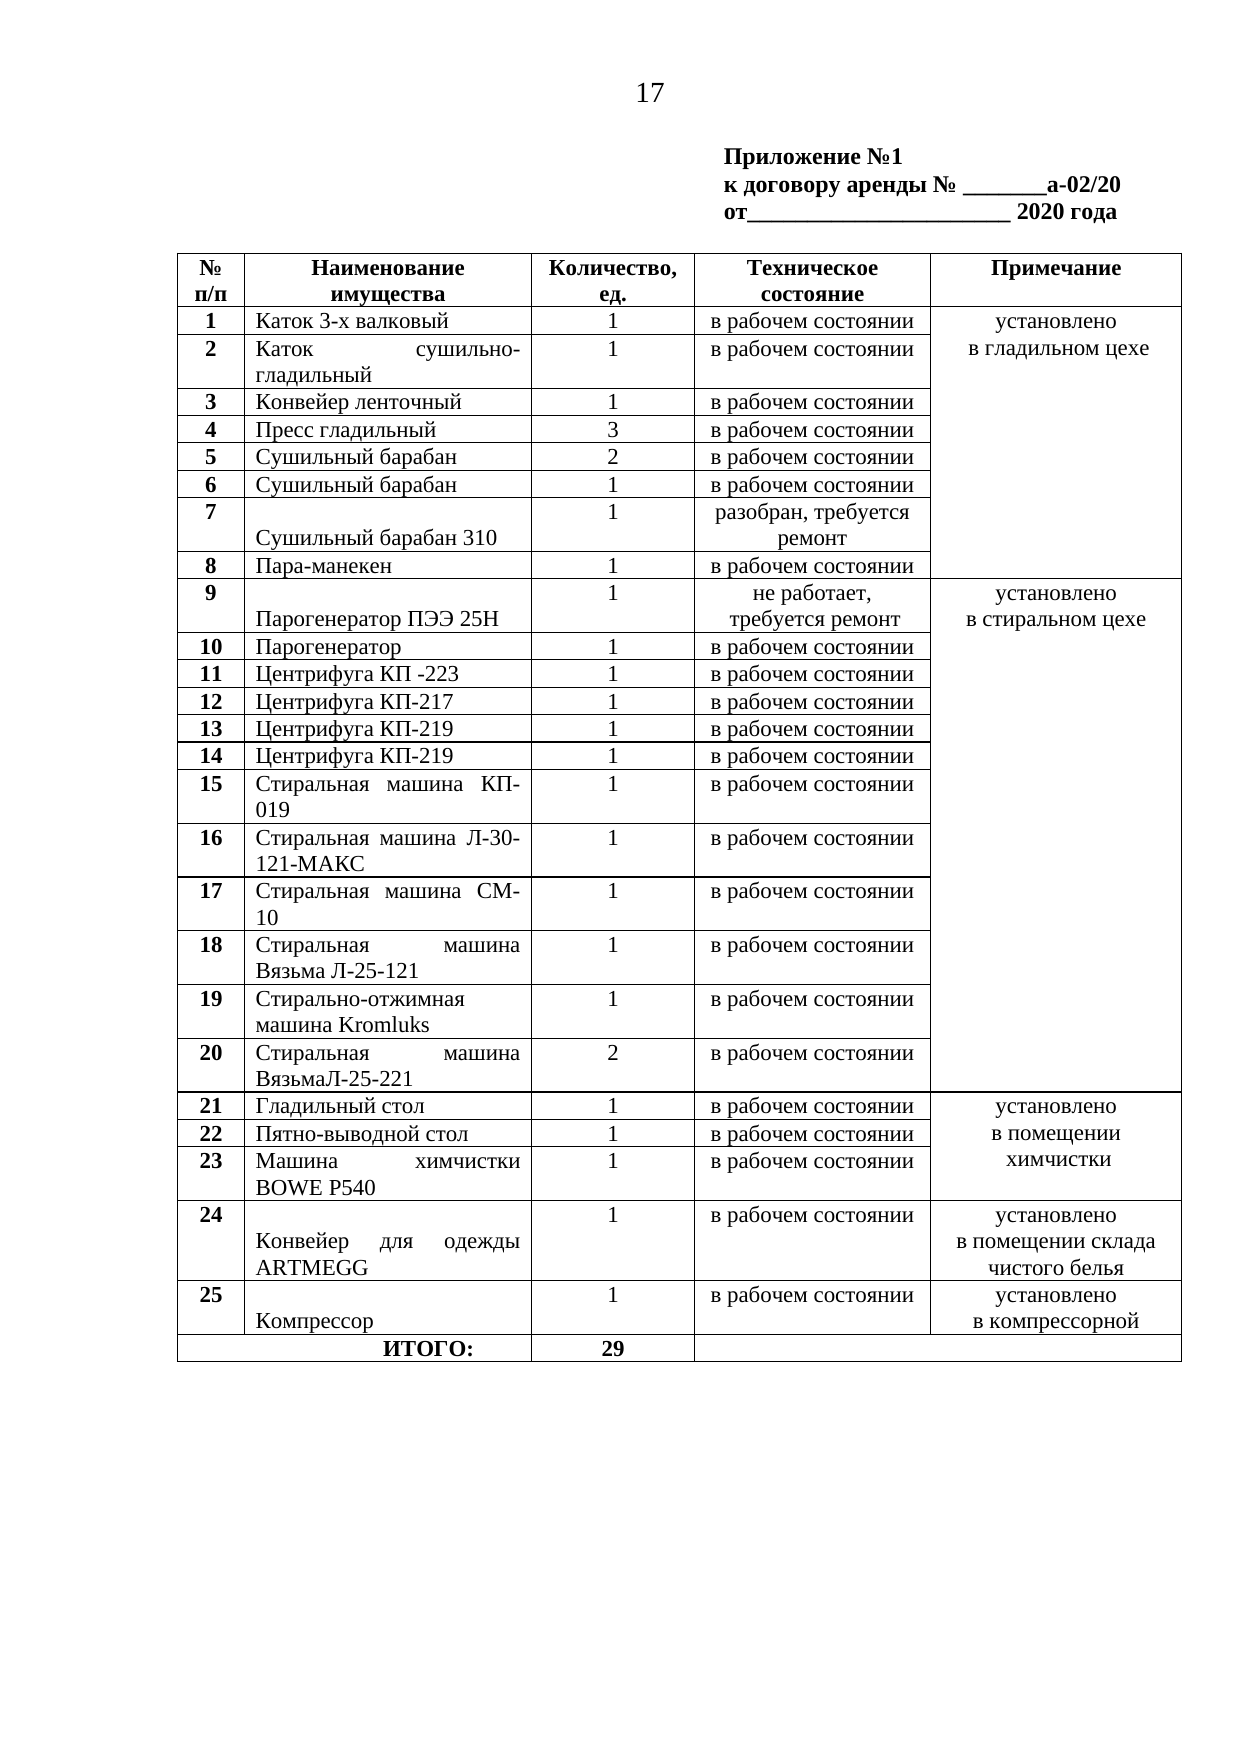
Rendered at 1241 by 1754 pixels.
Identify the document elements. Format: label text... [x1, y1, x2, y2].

table_cell 1 [532, 335, 694, 387]
table_cell 1 [532, 688, 694, 714]
table_cell Центрифуга КП -223 [245, 660, 531, 687]
table_cell 1 [532, 498, 694, 551]
table_cell Пятно-выводной стол [245, 1120, 531, 1146]
table_cell в рабочем состоянии [695, 471, 930, 497]
table_cell Конвейер ленточный [245, 389, 531, 415]
table_cell в рабочем состоянии [695, 931, 930, 984]
table_cell в рабочем состоянии [695, 715, 930, 741]
table_cell Стиральная машина ВязьмаЛ-25-221 [245, 1039, 531, 1091]
table_cell 21 [178, 1093, 244, 1119]
table_cell в рабочем состоянии [695, 985, 930, 1038]
table_cell Стиральная машина КП-019 [245, 770, 531, 823]
table_cell Сушильный барабан [245, 443, 531, 469]
table_cell 17 [178, 878, 244, 930]
table_cell Пресс гладильный [245, 416, 531, 442]
table_cell в рабочем состоянии [695, 743, 930, 769]
text к договору аренды № _______а-02/20 от______________________ 2020 года [723, 170, 1122, 225]
table_cell Каток 3-х валковый [245, 307, 531, 334]
table_cell 10 [178, 633, 244, 659]
table_cell Стиральная машина Л-30-121-МАКС [245, 824, 531, 876]
table_cell в рабочем состоянии [695, 1093, 930, 1119]
table_cell 1 [532, 471, 694, 497]
table_cell 23 [178, 1147, 244, 1200]
table_cell установлено в гладильном цехе [931, 307, 1181, 578]
table_cell в рабочем состоянии [695, 389, 930, 415]
table_cell в рабочем состоянии [695, 878, 930, 930]
table_cell установлено в помещении химчистки [931, 1093, 1181, 1200]
table_cell 11 [178, 660, 244, 687]
table_cell 1 [532, 1120, 694, 1146]
table_cell Сушильный барабан [245, 471, 531, 497]
table_cell 7 [178, 498, 244, 551]
table_cell 1 [532, 552, 694, 578]
table_cell Центрифуга КП-217 [245, 688, 531, 714]
table_cell в рабочем состоянии [695, 307, 930, 334]
table_cell Гладильный стол [245, 1093, 531, 1119]
text Приложение №1 [723, 142, 1122, 170]
table_cell Парогенератор [245, 633, 531, 659]
table_cell 4 [178, 416, 244, 442]
table_cell в рабочем состоянии [695, 1147, 930, 1200]
table_cell 1 [178, 307, 244, 334]
table_cell 25 [178, 1281, 244, 1334]
table_cell в рабочем состоянии [695, 1281, 930, 1334]
table_cell 1 [532, 878, 694, 930]
table_cell 8 [178, 552, 244, 578]
table_cell 15 [178, 770, 244, 823]
table_cell 1 [532, 1201, 694, 1280]
table_header Количество, ед. [532, 254, 694, 306]
table_cell в рабочем состоянии [695, 552, 930, 578]
table_cell в рабочем состоянии [695, 770, 930, 823]
table_cell 19 [178, 985, 244, 1038]
table_cell 1 [532, 389, 694, 415]
table_cell Стиральная машина Вязьма Л-25-121 [245, 931, 531, 984]
table_cell в рабочем состоянии [695, 335, 930, 387]
table_cell 24 [178, 1201, 244, 1280]
table_cell не работает, требуется ремонт [695, 579, 930, 632]
table_cell 1 [532, 307, 694, 334]
table_cell в рабочем состоянии [695, 1120, 930, 1146]
table_cell Парогенератор ПЭЭ 25Н [245, 579, 531, 632]
table_cell установлено в помещении склада чистого белья [931, 1201, 1181, 1280]
table_cell 1 [532, 1093, 694, 1119]
table_cell Конвейер для одежды ARTMEGG [245, 1201, 531, 1280]
table_cell 6 [178, 471, 244, 497]
table_cell Стирально-отжимная машина Kromluks [245, 985, 531, 1038]
table_cell Каток сушильно-гладильный [245, 335, 531, 387]
table_cell 1 [532, 660, 694, 687]
table_cell в рабочем состоянии [695, 443, 930, 469]
table_cell 22 [178, 1120, 244, 1146]
table_header Наименование имущества [245, 254, 531, 306]
table_cell [695, 1335, 1181, 1361]
table_cell 20 [178, 1039, 244, 1091]
table_cell в рабочем состоянии [695, 660, 930, 687]
table_cell установлено в стиральном цехе [931, 579, 1181, 1091]
table_cell Центрифуга КП-219 [245, 715, 531, 741]
table_header № п/п [178, 254, 244, 306]
table_cell ИТОГО: [178, 1335, 531, 1361]
table_cell 3 [178, 389, 244, 415]
table_cell 2 [532, 443, 694, 469]
table_header Примечание [931, 254, 1181, 306]
table_cell в рабочем состоянии [695, 1039, 930, 1091]
table_cell Компрессор [245, 1281, 531, 1334]
table_cell 1 [532, 824, 694, 876]
table_cell разобран, требуется ремонт [695, 498, 930, 551]
table_cell 1 [532, 1147, 694, 1200]
table_cell 29 [532, 1335, 694, 1361]
table_header Техническое состояние [695, 254, 930, 306]
table_cell Сушильный барабан 310 [245, 498, 531, 551]
table_cell 12 [178, 688, 244, 714]
table_cell в рабочем состоянии [695, 1201, 930, 1280]
table_cell Центрифуга КП-219 [245, 743, 531, 769]
table_cell 16 [178, 824, 244, 876]
table_cell 9 [178, 579, 244, 632]
table_cell 1 [532, 715, 694, 741]
table_cell 3 [532, 416, 694, 442]
table_cell 1 [532, 1281, 694, 1334]
table_cell 14 [178, 743, 244, 769]
table_cell в рабочем состоянии [695, 416, 930, 442]
table_cell 18 [178, 931, 244, 984]
table_cell 1 [532, 770, 694, 823]
table_cell в рабочем состоянии [695, 824, 930, 876]
table_cell 5 [178, 443, 244, 469]
table_cell 2 [178, 335, 244, 387]
table_cell 13 [178, 715, 244, 741]
table_cell Пара-манекен [245, 552, 531, 578]
table_cell 1 [532, 579, 694, 632]
table_cell установлено в компрессорной [931, 1281, 1181, 1334]
table_cell Машина химчистки BOWE Р540 [245, 1147, 531, 1200]
table_cell 1 [532, 633, 694, 659]
table_cell 1 [532, 743, 694, 769]
table_cell в рабочем состоянии [695, 633, 930, 659]
table_cell в рабочем состоянии [695, 688, 930, 714]
table_cell 2 [532, 1039, 694, 1091]
table_cell 1 [532, 931, 694, 984]
table_cell 1 [532, 985, 694, 1038]
table_cell Стиральная машина СМ-10 [245, 878, 531, 930]
